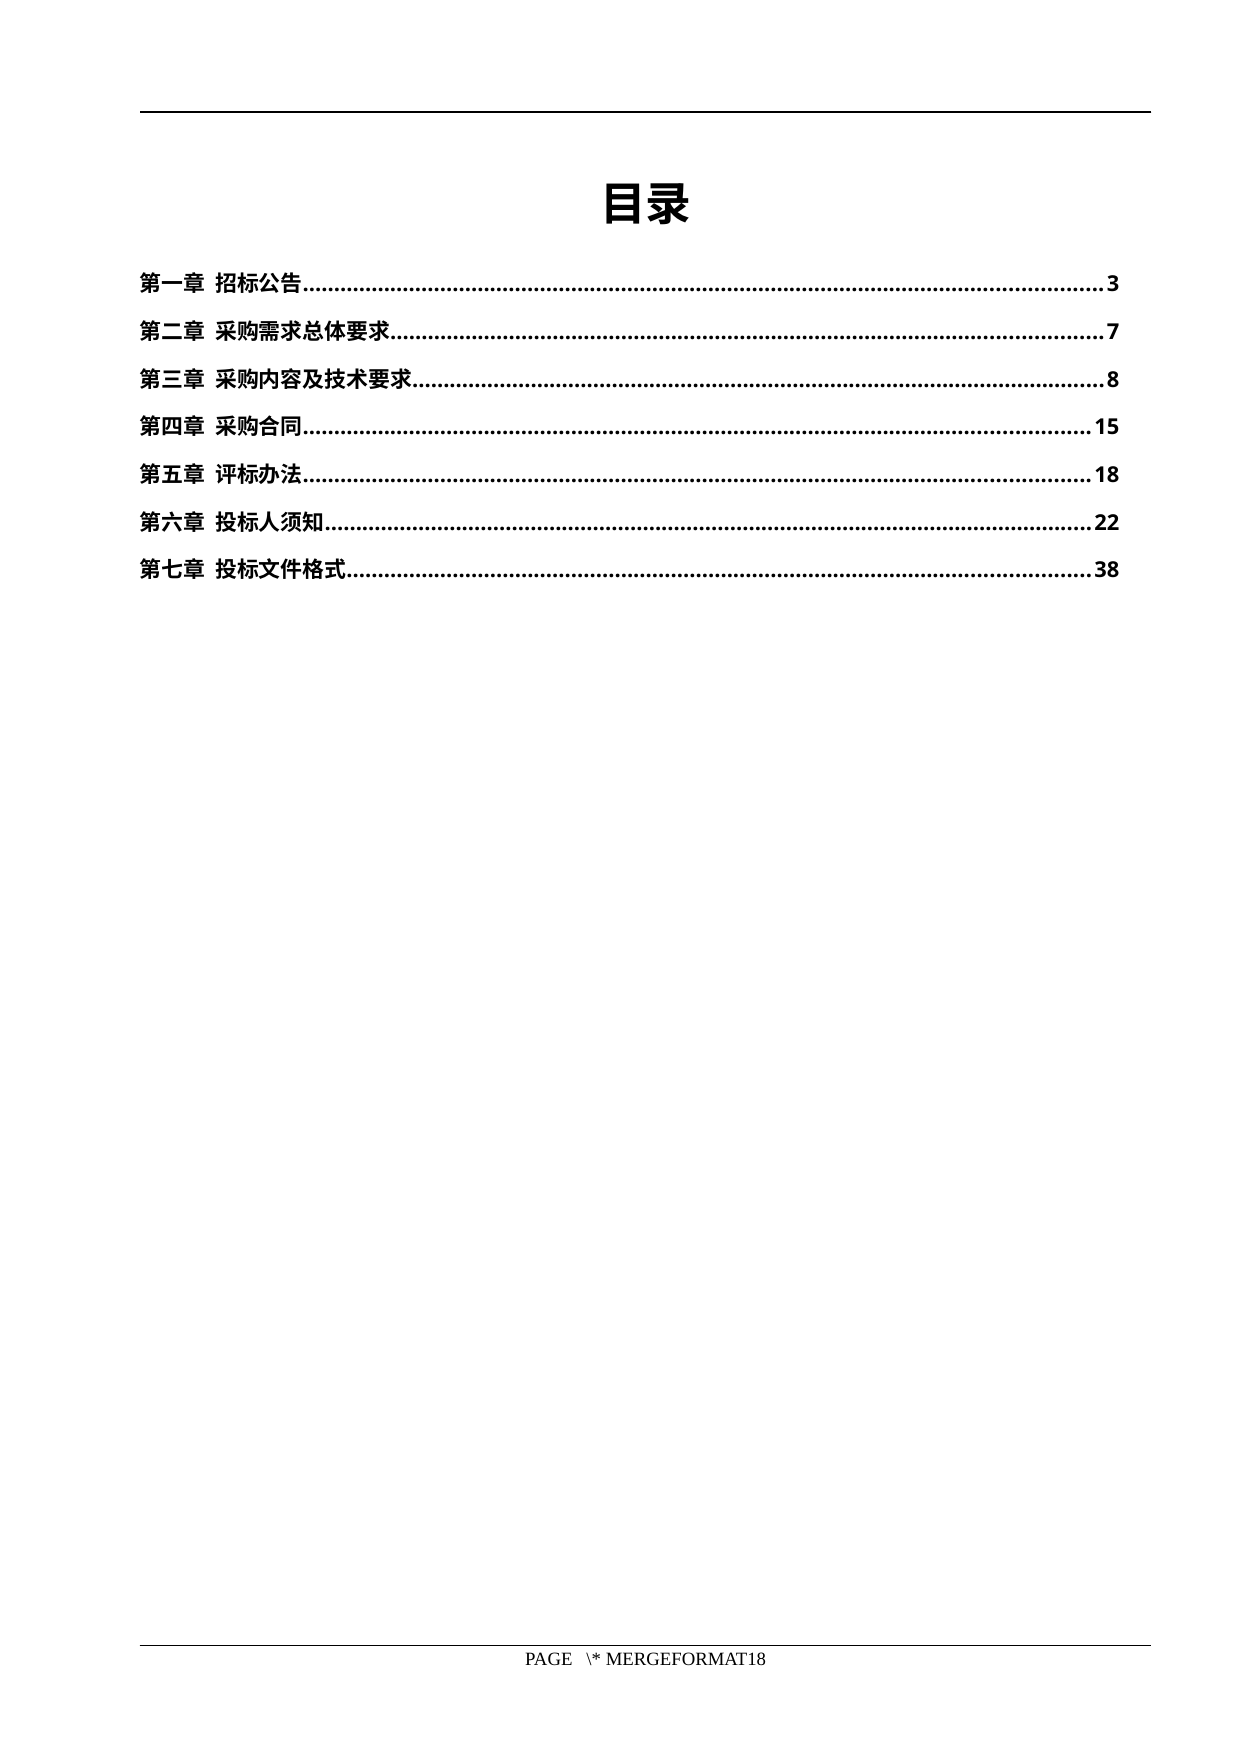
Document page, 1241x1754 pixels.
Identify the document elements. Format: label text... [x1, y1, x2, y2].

text 第四章 采购合同 15 [139, 409, 1151, 441]
text 第六章 投标人须知 22 [139, 504, 1151, 536]
text 第一章 招标公告 3 [139, 266, 1151, 298]
text 第二章 采购需求总体要求 7 [139, 314, 1151, 346]
text 第五章 评标办法 18 [139, 457, 1151, 489]
text 第三章 采购内容及技术要求 8 [139, 362, 1151, 393]
text 目录 [139, 167, 1151, 233]
text 第七章 投标文件格式 38 [139, 552, 1151, 584]
